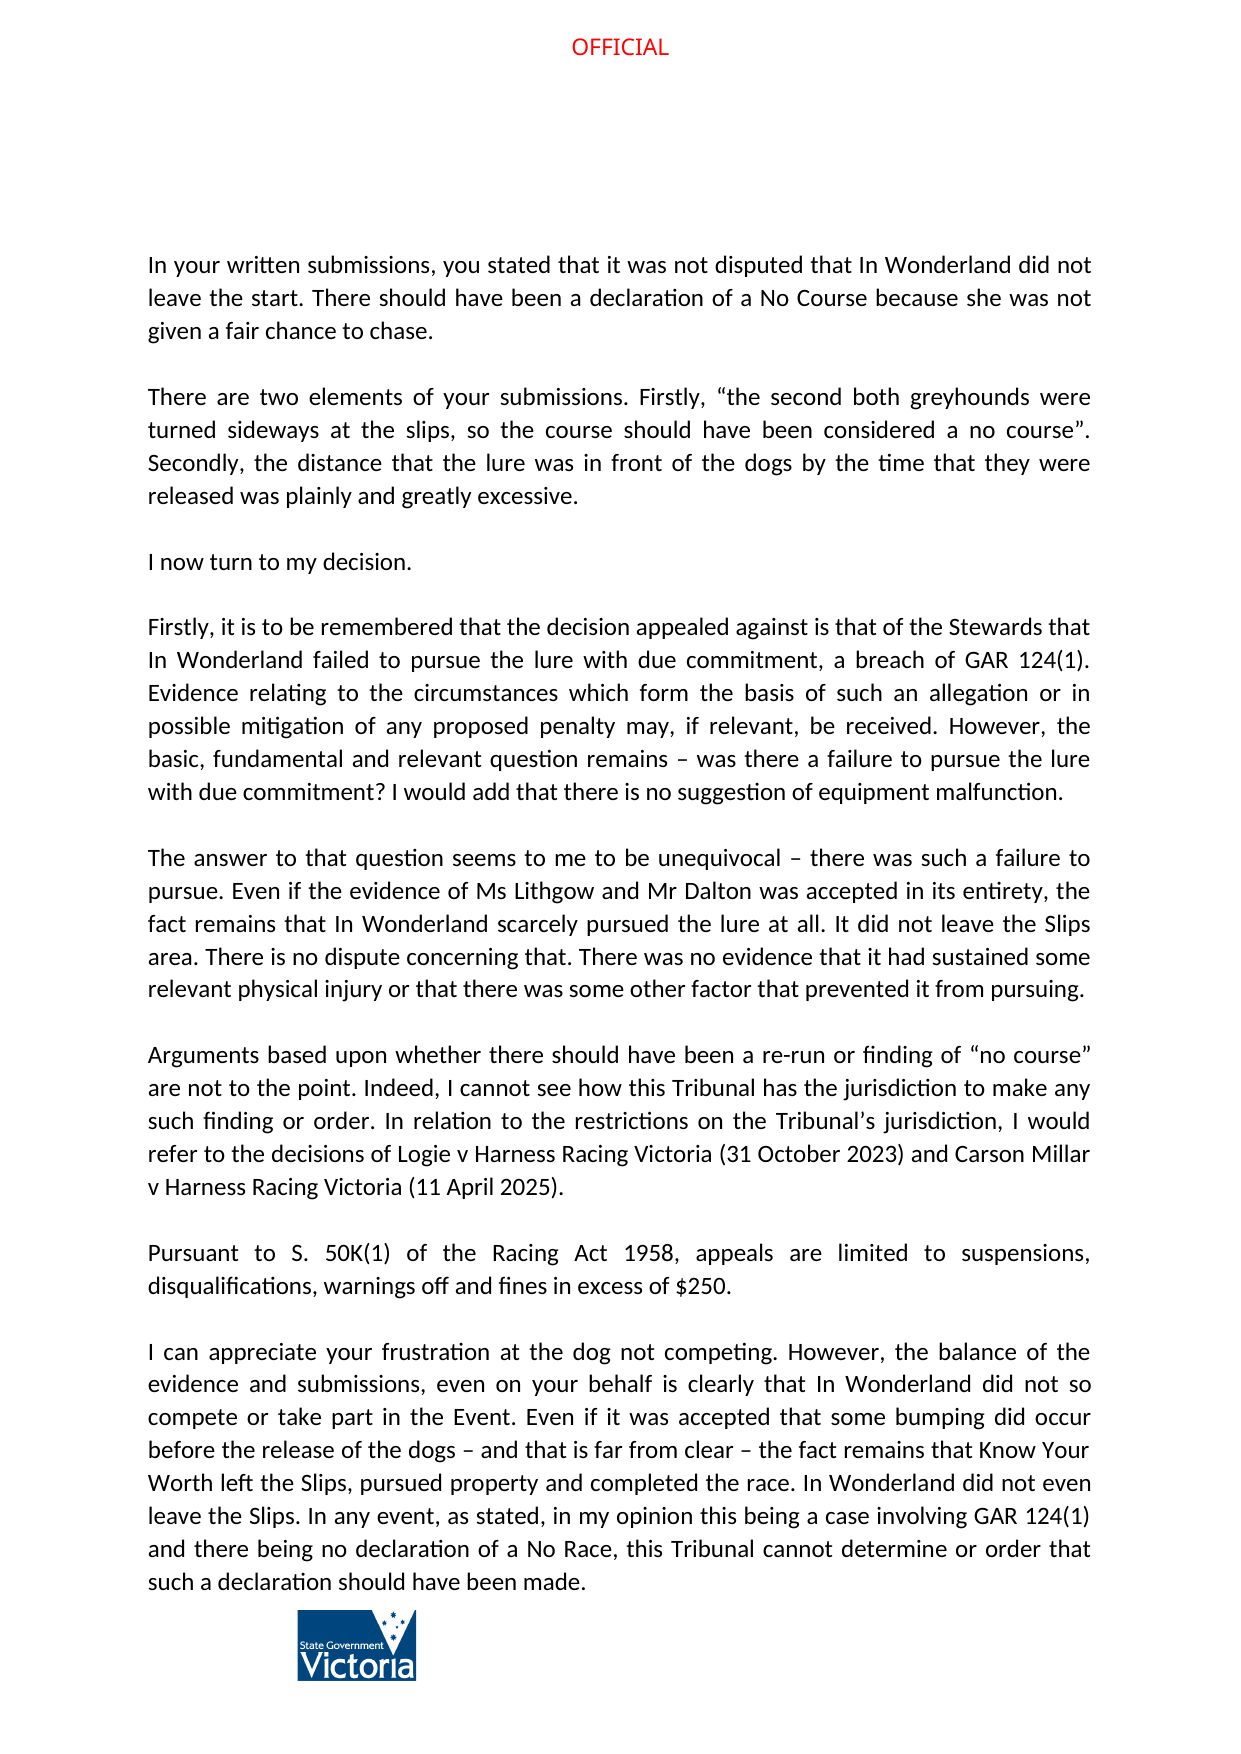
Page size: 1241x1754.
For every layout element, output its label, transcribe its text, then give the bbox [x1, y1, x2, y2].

text In your written submissions, you stated that it was not disputed that In Wonderland did not leave the start. There should have been a declaration of a No Course because she was not given a fair chance to chase. [148, 249, 1093, 346]
text There are two elements of your submissions. Firstly, “the second both greyhounds were turned sideways at the slips, so the course should have been considered a no course”. Secondly, the distance that the lure was in front of the dogs by the time that they were released was plainly and greatly excessive. [148, 381, 1093, 510]
text Pursuant to S. 50K(1) of the Racing Act 1958, appeals are limited to suspensions, disqualifications, warnings off and fines in excess of $250. [148, 1237, 1093, 1300]
text Arguments based upon whether there should have been a re-run or finding of “no course” are not to the point. Indeed, I cannot see how this Tribunal has the jurisdiction to make any such finding or order. In relation to the restrictions on the Tribunal’s jurisdiction, I would refer to the decisions of Logie v Harness Racing Victoria (31 October 2023) and Carson Millar v Harness Racing Victoria (11 April 2025). [148, 1039, 1093, 1202]
text Firstly, it is to be remembered that the decision appealed against is that of the Stewards that In Wonderland failed to pursue the lure with due commitment, a breach of GAR 124(1). Evidence relating to the circumstances which form the basis of such an allegation or in possible mitigation of any proposed penalty may, if relevant, be received. However, the basic, fundamental and relevant question remains – was there a failure to pursue the lure with due commitment? I would add that there is no suggestion of equipment malfunction. [148, 612, 1093, 807]
text I now turn to my decision. [148, 546, 1093, 576]
picture [297, 1610, 417, 1681]
text I can appreciate your frustration at the dog not competing. However, the balance of the evidence and submissions, even on your behalf is clearly that In Wonderland did not so compete or take part in the Event. Even if it was accepted that some bumping did occur before the release of the dogs – and that is far from clear – the fact remains that Know Your Worth left the Slips, pursued property and completed the race. In Wonderland did not even leave the Slips. In any event, as stated, in my opinion this being a case involving GAR 124(1) and there being no declaration of a No Race, this Tribunal cannot determine or order that such a declaration should have been made. [148, 1336, 1093, 1597]
text The answer to that question seems to me to be unequivocal – there was such a failure to pursue. Even if the evidence of Ms Lithgow and Mr Dalton was accepted in its entirety, the fact remains that In Wonderland scarcely pursued the lure at all. It did not leave the Slips area. There is no dispute concerning that. There was no evidence that it had sustained some relevant physical injury or that there was some other factor that prevented it from pursuing. [148, 842, 1093, 1004]
